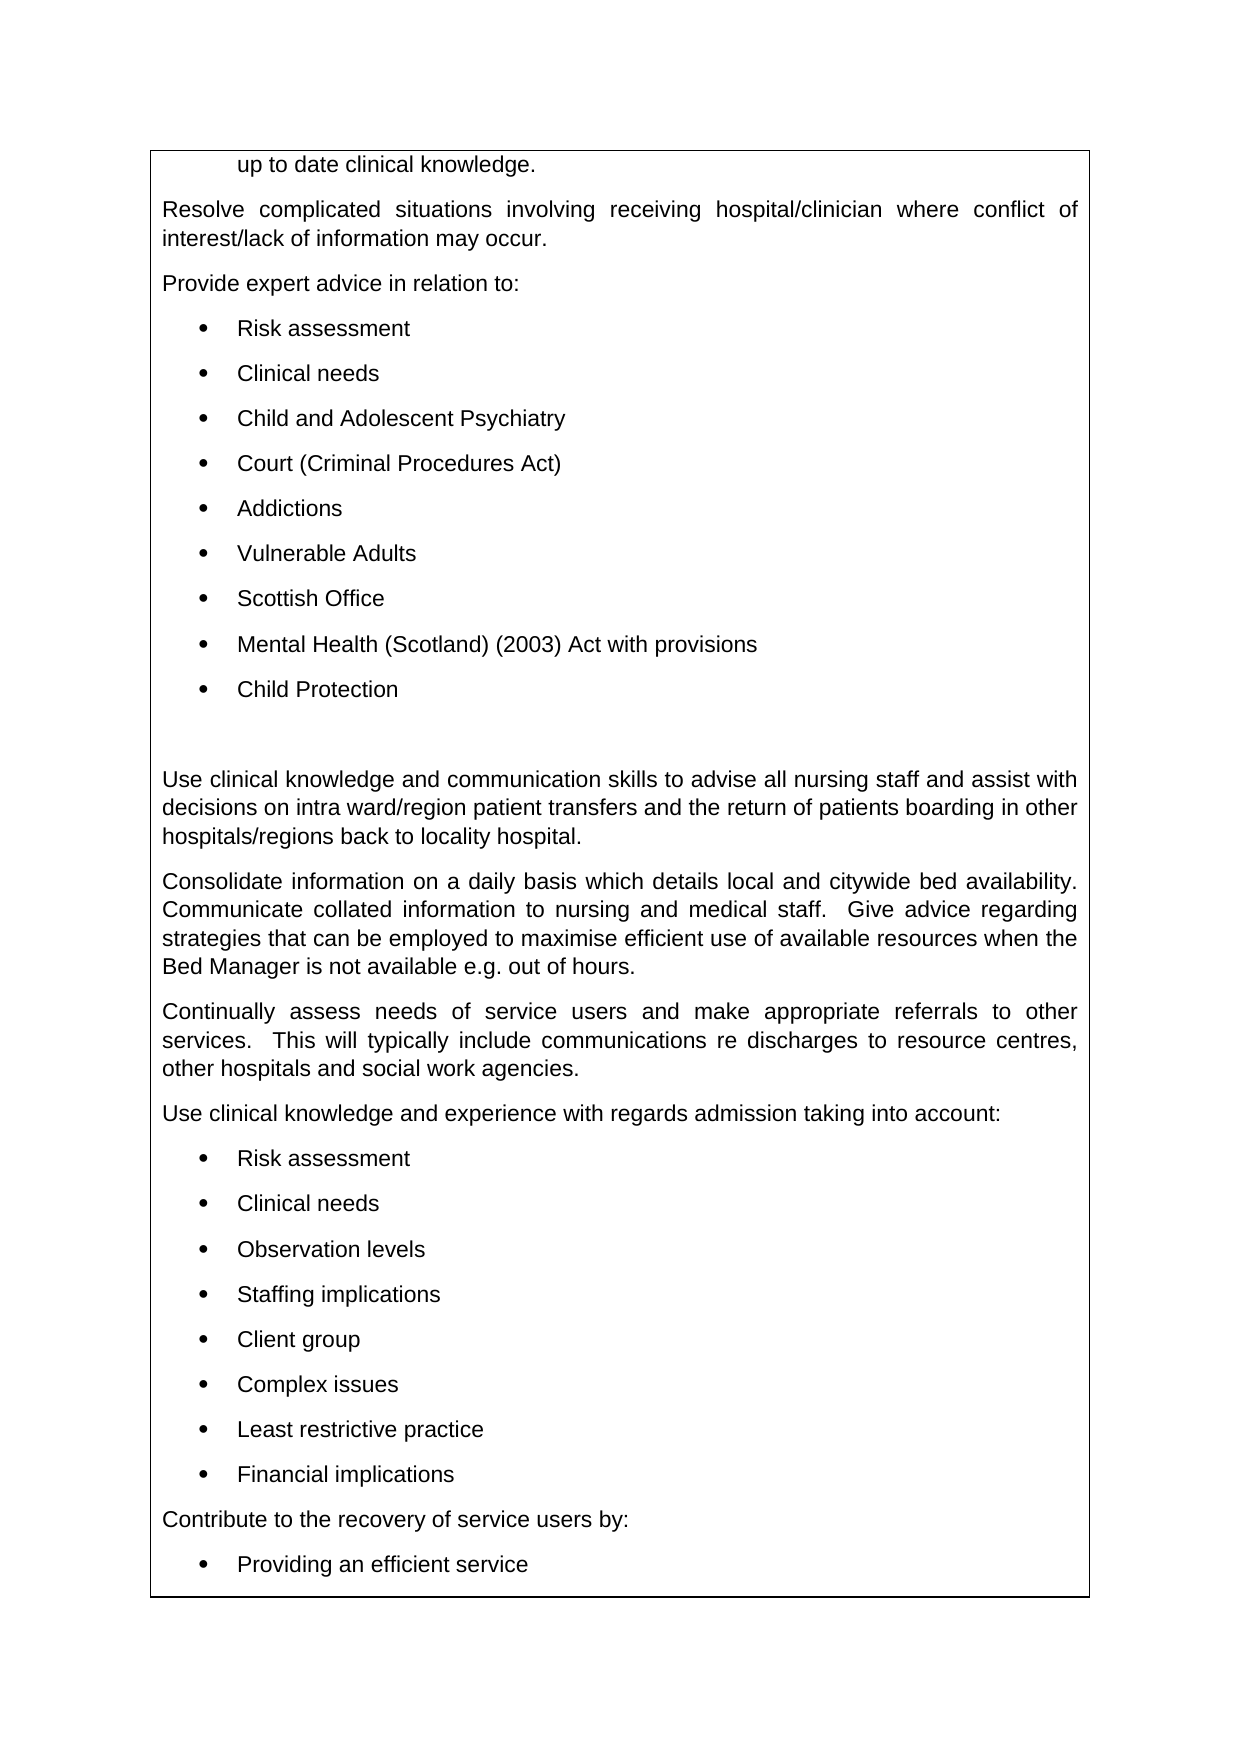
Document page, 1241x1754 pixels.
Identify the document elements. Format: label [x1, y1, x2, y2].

table_header [151, 151, 1089, 1596]
